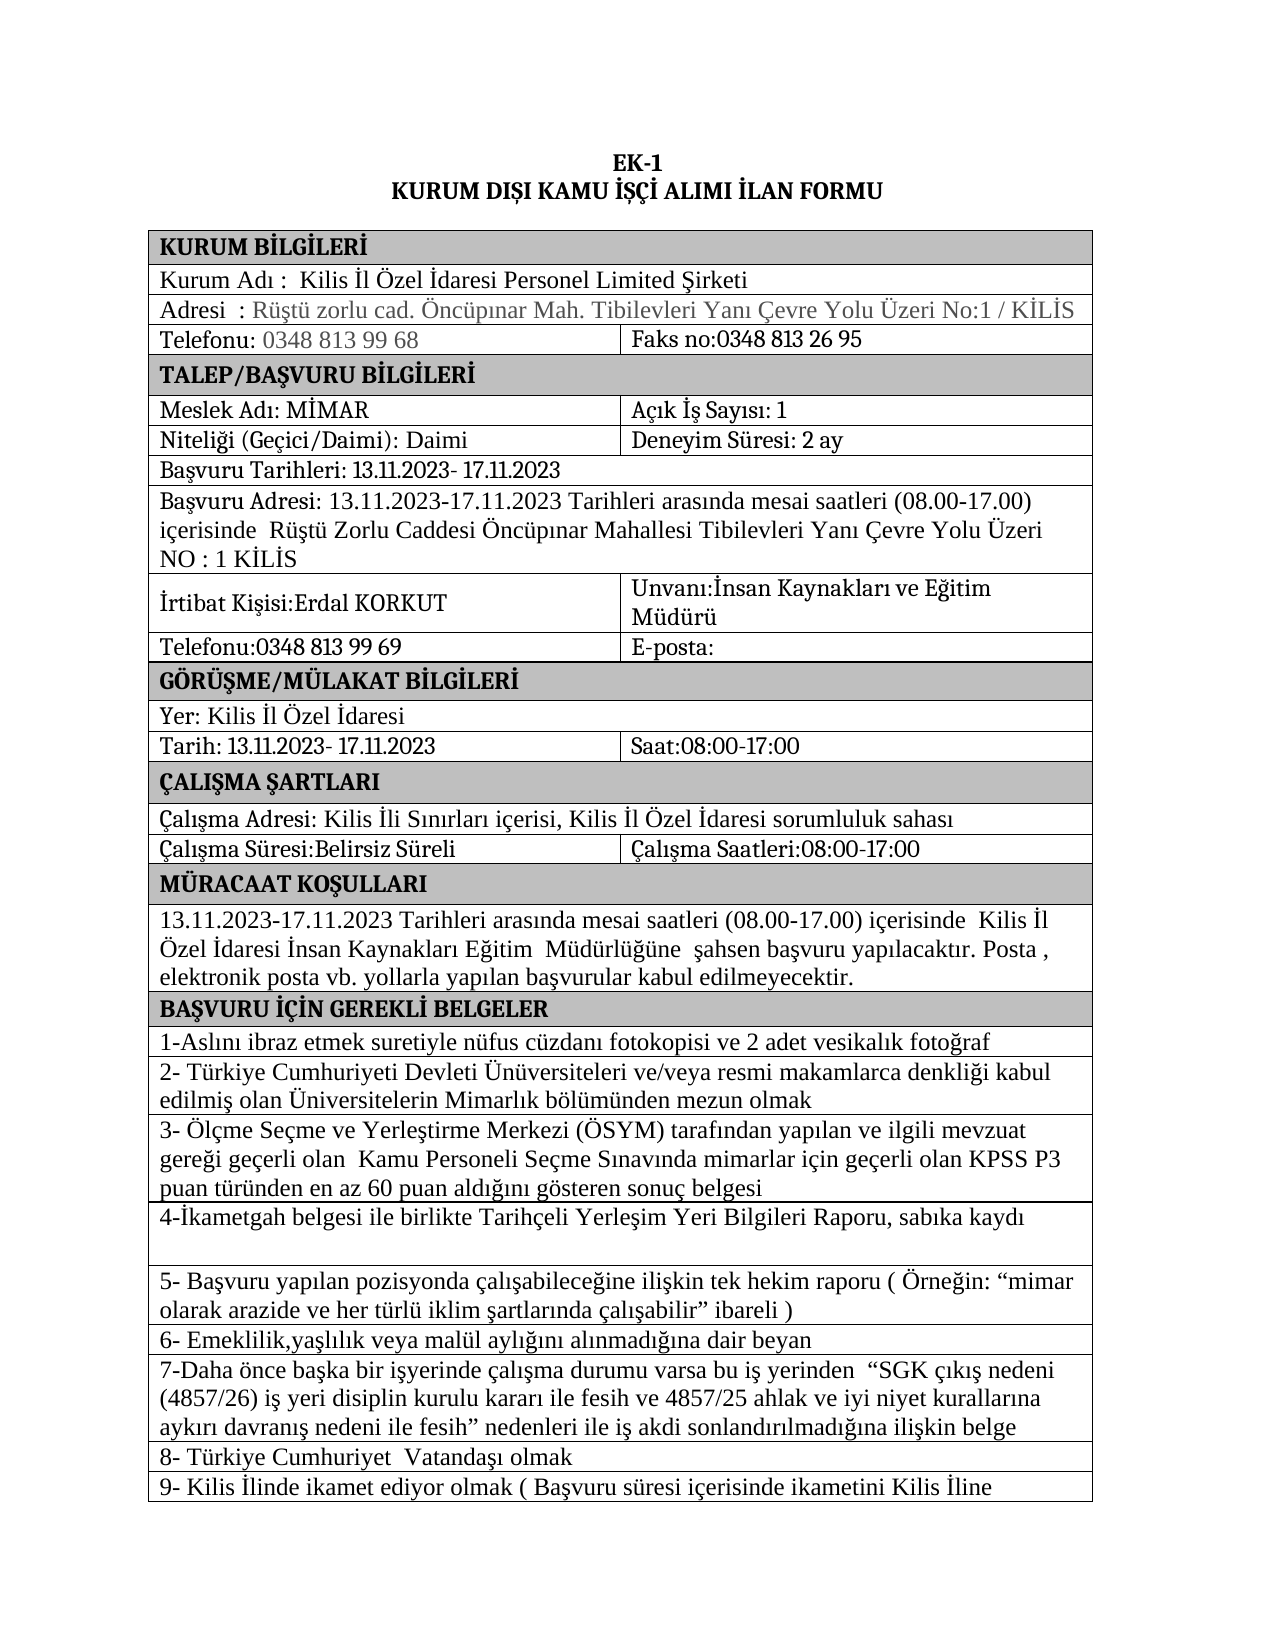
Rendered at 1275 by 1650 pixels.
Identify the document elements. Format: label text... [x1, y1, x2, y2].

table_cell Faks no:0348 813 26 95 [621, 325, 1092, 354]
table_cell Başvuru Tarihleri: 13.11.2023- 17.11.2023 [149, 456, 1092, 485]
table_cell E-posta: [621, 633, 1092, 661]
table_cell Meslek Adı: MİMAR [149, 396, 620, 424]
table_cell 2- Türkiye Cumhuriyeti Devleti Ünüversiteleri ve/veya resmi makamlarca denkliği kabul edilmiş olan Üniversitelerin Mimarlık bölümünden mezun olmak [149, 1057, 1092, 1114]
text EK-1 [148, 148, 1127, 177]
table_cell 7-Daha önce başka bir işyerinde çalışma durumu varsa bu iş yerinden “SGK çıkış nedeni (4857/26) iş yeri disiplin kurulu kararı ile fesih ve 4857/25 ahlak ve iyi niyet kurallarına aykırı davranış nedeni ile fesih” nedenleri ile iş akdi sonlandırılmadığına ilişkin belge [149, 1355, 1092, 1441]
table_cell Deneyim Süresi: 2 ay [621, 426, 1092, 455]
table_cell Niteliği (Geçici/Daimi): Daimi [149, 426, 620, 455]
table_cell 5- Başvuru yapılan pozisyonda çalışabileceğine ilişkin tek hekim raporu ( Örneğin: “mimar olarak arazide ve her türlü iklim şartlarında çalışabilir” ibareli ) [149, 1266, 1092, 1324]
table_cell ÇALIŞMA ŞARTLARI [149, 762, 1092, 803]
table_cell Yer: Kilis İl Özel İdaresi [149, 701, 1092, 731]
table_cell 1-Aslını ibraz etmek suretiyle nüfus cüzdanı fotokopisi ve 2 adet vesikalık fotoğraf [149, 1027, 1092, 1056]
table_cell 4-İkametgah belgesi ile birlikte Tarihçeli Yerleşim Yeri Bilgileri Raporu, sabıka kaydı [149, 1203, 1092, 1265]
table_cell Unvanı:İnsan Kaynakları ve Eğitim Müdürü [621, 574, 1092, 632]
table_cell 13.11.2023-17.11.2023 Tarihleri arasında mesai saatleri (08.00-17.00) içerisinde Kilis İl Özel İdaresi İnsan Kaynakları Eğitim Müdürlüğüne şahsen başvuru yapılacaktır. Posta , elektronik posta vb. yollarla yapılan başvurular kabul edilmeyecektir. [149, 905, 1092, 991]
table_cell Çalışma Adresi: Kilis İli Sınırları içerisi, Kilis İl Özel İdaresi sorumluluk sahası [149, 804, 1092, 833]
table_cell TALEP/BAŞVURU BİLGİLERİ [149, 355, 1092, 395]
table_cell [149, 1472, 1092, 1501]
text KURUM DIŞI KAMU İŞÇİ ALIMI İLAN FORMU [148, 177, 1127, 206]
table_header KURUM BİLGİLERİ [149, 231, 1092, 264]
table_cell Çalışma Süresi:Belirsiz Süreli [149, 835, 620, 863]
table_cell BAŞVURU İÇİN GEREKLİ BELGELER [149, 992, 1092, 1026]
table_cell GÖRÜŞME/MÜLAKAT BİLGİLERİ [149, 663, 1092, 700]
table_cell Çalışma Saatleri:08:00-17:00 [621, 835, 1092, 863]
table_cell Açık İş Sayısı: 1 [621, 396, 1092, 424]
table_cell MÜRACAAT KOŞULLARI [149, 864, 1092, 904]
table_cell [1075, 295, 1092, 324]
table_cell İrtibat Kişisi:Erdal KORKUT [149, 574, 620, 632]
table_cell 8- Türkiye Cumhuriyet Vatandaşı olmak [149, 1442, 1092, 1471]
table_cell Saat:08:00-17:00 [621, 732, 1092, 761]
table_cell 6- Emeklilik,yaşlılık veya malül aylığını alınmadığına dair beyan [149, 1325, 1092, 1354]
table_cell Tarih: 13.11.2023- 17.11.2023 [149, 732, 620, 761]
table_cell Telefonu:0348 813 99 69 [149, 633, 620, 661]
table_cell 3- Ölçme Seçme ve Yerleştirme Merkezi (ÖSYM) tarafından yapılan ve ilgili mevzuat gereği geçerli olan Kamu Personeli Seçme Sınavında mimarlar için geçerli olan KPSS P3 puan türünden en az 60 puan aldığını gösteren sonuç belgesi [149, 1115, 1092, 1201]
table_cell Kurum Adı : Kilis İl Özel İdaresi Personel Limited Şirketi [149, 265, 1092, 294]
table_cell Başvuru Adresi: 13.11.2023-17.11.2023 Tarihleri arasında mesai saatleri (08.00-17.00) içerisinde Rüştü Zorlu Caddesi Öncüpınar Mahallesi Tibilevleri Yanı Çevre Yolu Üzeri NO : 1 KİLİS [149, 486, 1092, 573]
table_cell Telefonu: 0348 813 99 68 [149, 325, 620, 354]
